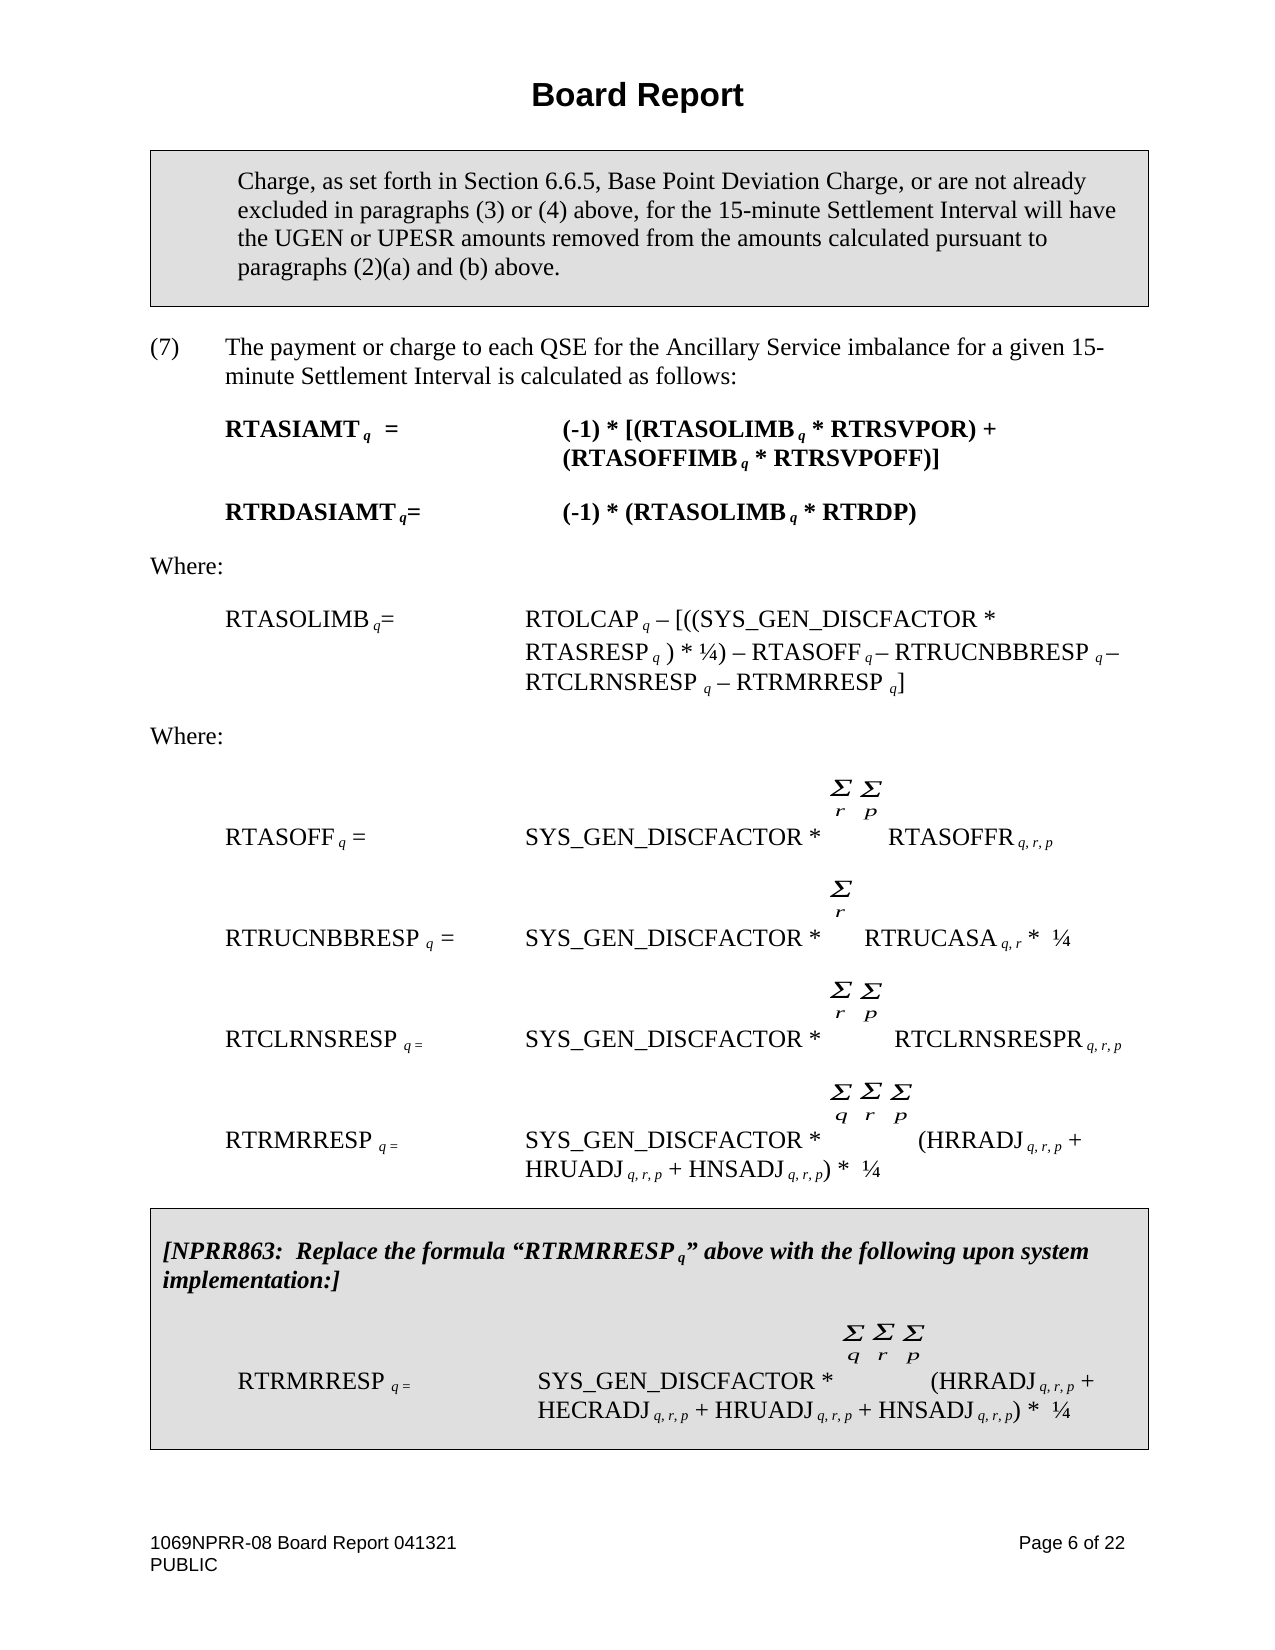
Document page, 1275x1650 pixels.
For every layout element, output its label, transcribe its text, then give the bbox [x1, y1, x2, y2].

text RTASOLIMB q= RTOLCAP q – [((SYS_GEN_DISCFACTOR * RTASRESP q ) * ¼) – RTASOFF q – RTRUCNBBRESP q – RTCLRNSRESP q – RTRMRRESP q] [225, 604, 1125, 696]
text Where: [150, 551, 1125, 579]
text RTCLRNSRESP q = SYS_GEN_DISCFACTOR * RTCLRNSRESPR q, r, p [150, 977, 1125, 1053]
text RTRUCNBBRESP q = SYS_GEN_DISCFACTOR * RTRUCASA q, r * ¼ [150, 876, 1125, 952]
table_header [NPRR863: Replace the formula “RTRMRRESP q” above with the following upon system implementation:] RTRMRRESP q = SYS_GEN_DISCFACTOR * (HRRADJ q, r, p + HECRADJ q, r, p + HRUADJ q, r, p + HNSADJ q, r, p) * ¼ [151, 1209, 1148, 1449]
text RTRMRRESP q = SYS_GEN_DISCFACTOR * (HRRADJ q, r, p + HRUADJ q, r, p + HNSADJ q, r, p) * ¼ [225, 1078, 1125, 1183]
text (7) The payment or charge to each QSE for the Ancillary Service imbalance for a given 15-minute Settlement Interval is calculated as follows: [150, 332, 1125, 389]
text RTASOFF q = SYS_GEN_DISCFACTOR * RTASOFFR q, r, p [150, 775, 1125, 851]
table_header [151, 151, 1148, 306]
text RTASIAMT q = (-1) * [(RTASOLIMB q * RTRSVPOR) + (RTASOFFIMB q * RTRSVPOFF)] [225, 414, 1125, 472]
text Where: [150, 721, 1125, 750]
text RTRDASIAMT q= (-1) * (RTASOLIMB q * RTRDP) [225, 497, 1125, 526]
